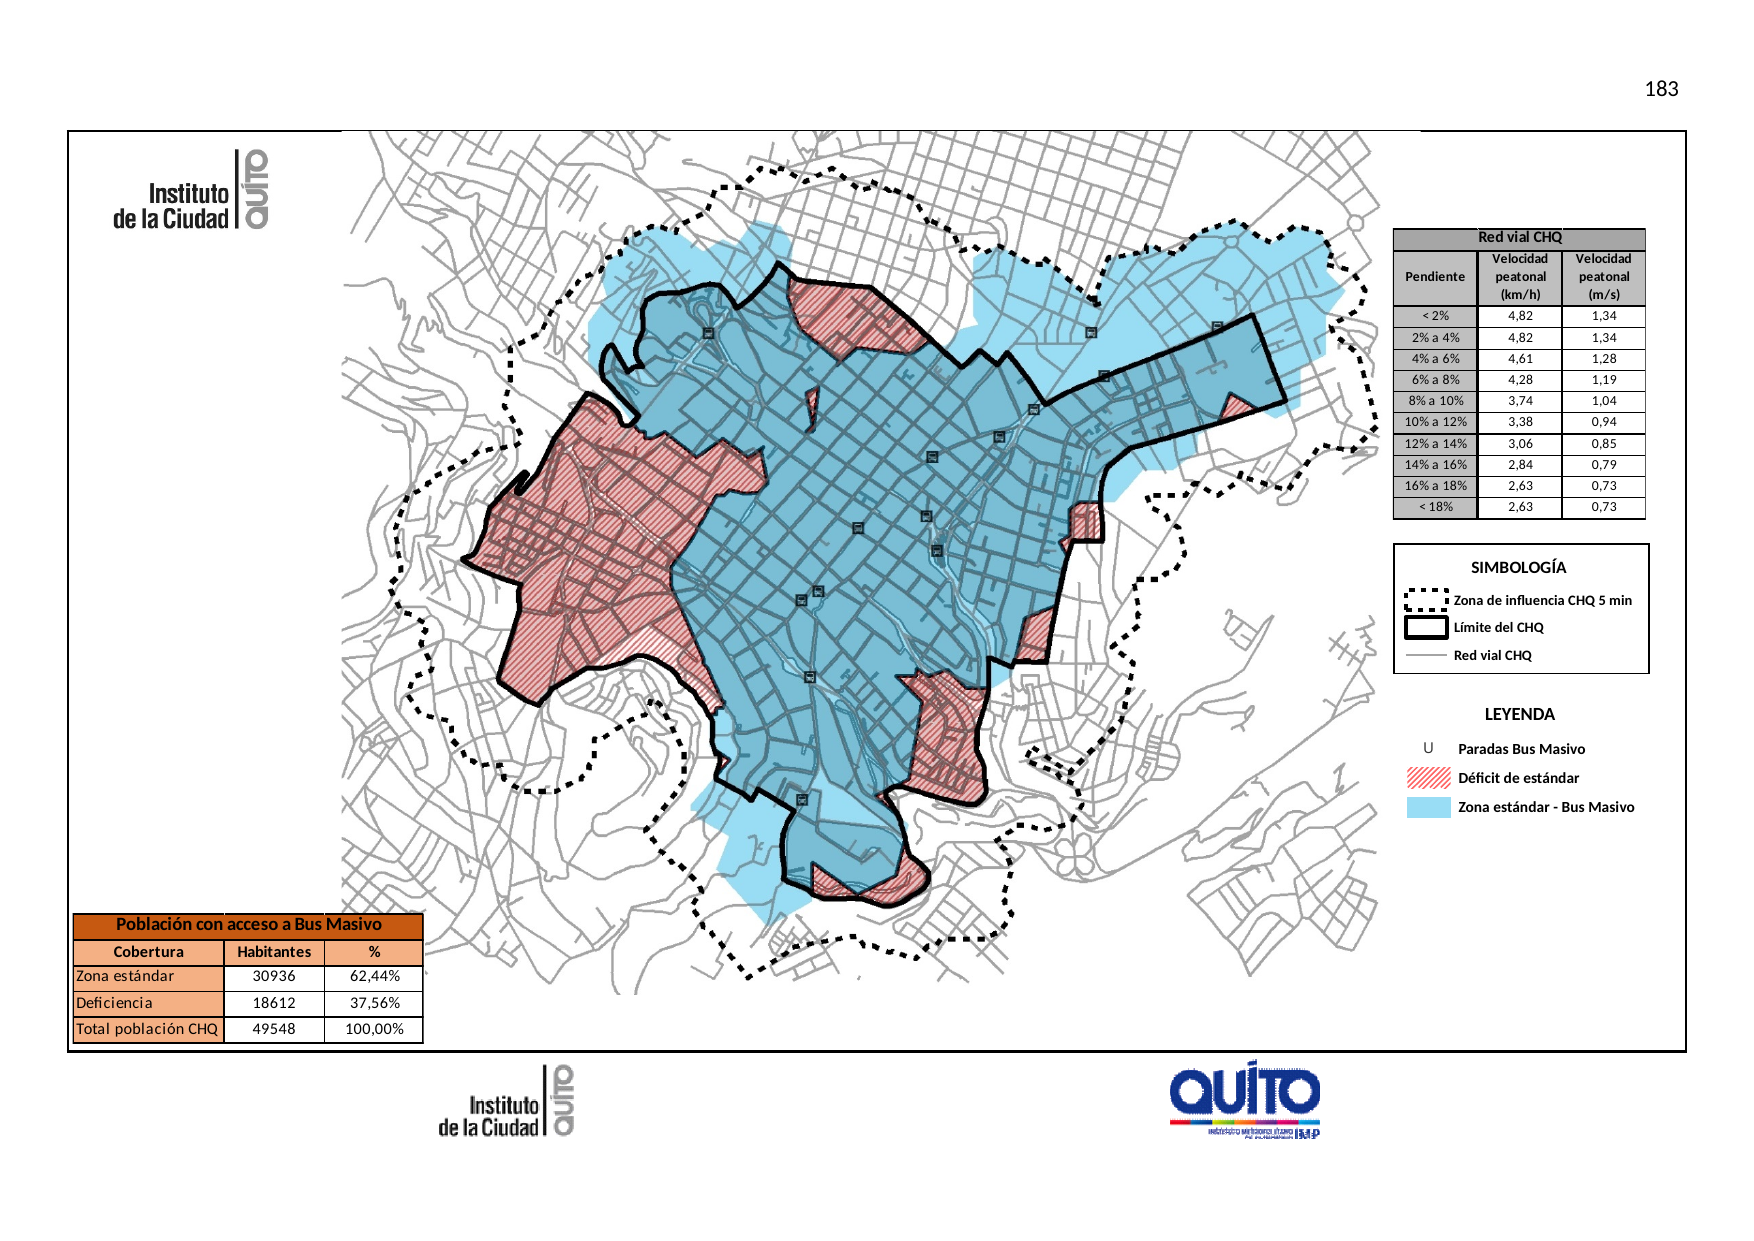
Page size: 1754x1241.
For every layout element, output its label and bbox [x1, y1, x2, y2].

picture [1170, 1059, 1320, 1139]
picture [103, 138, 282, 240]
picture [434, 1059, 577, 1139]
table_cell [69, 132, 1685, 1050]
picture [341, 131, 1421, 995]
